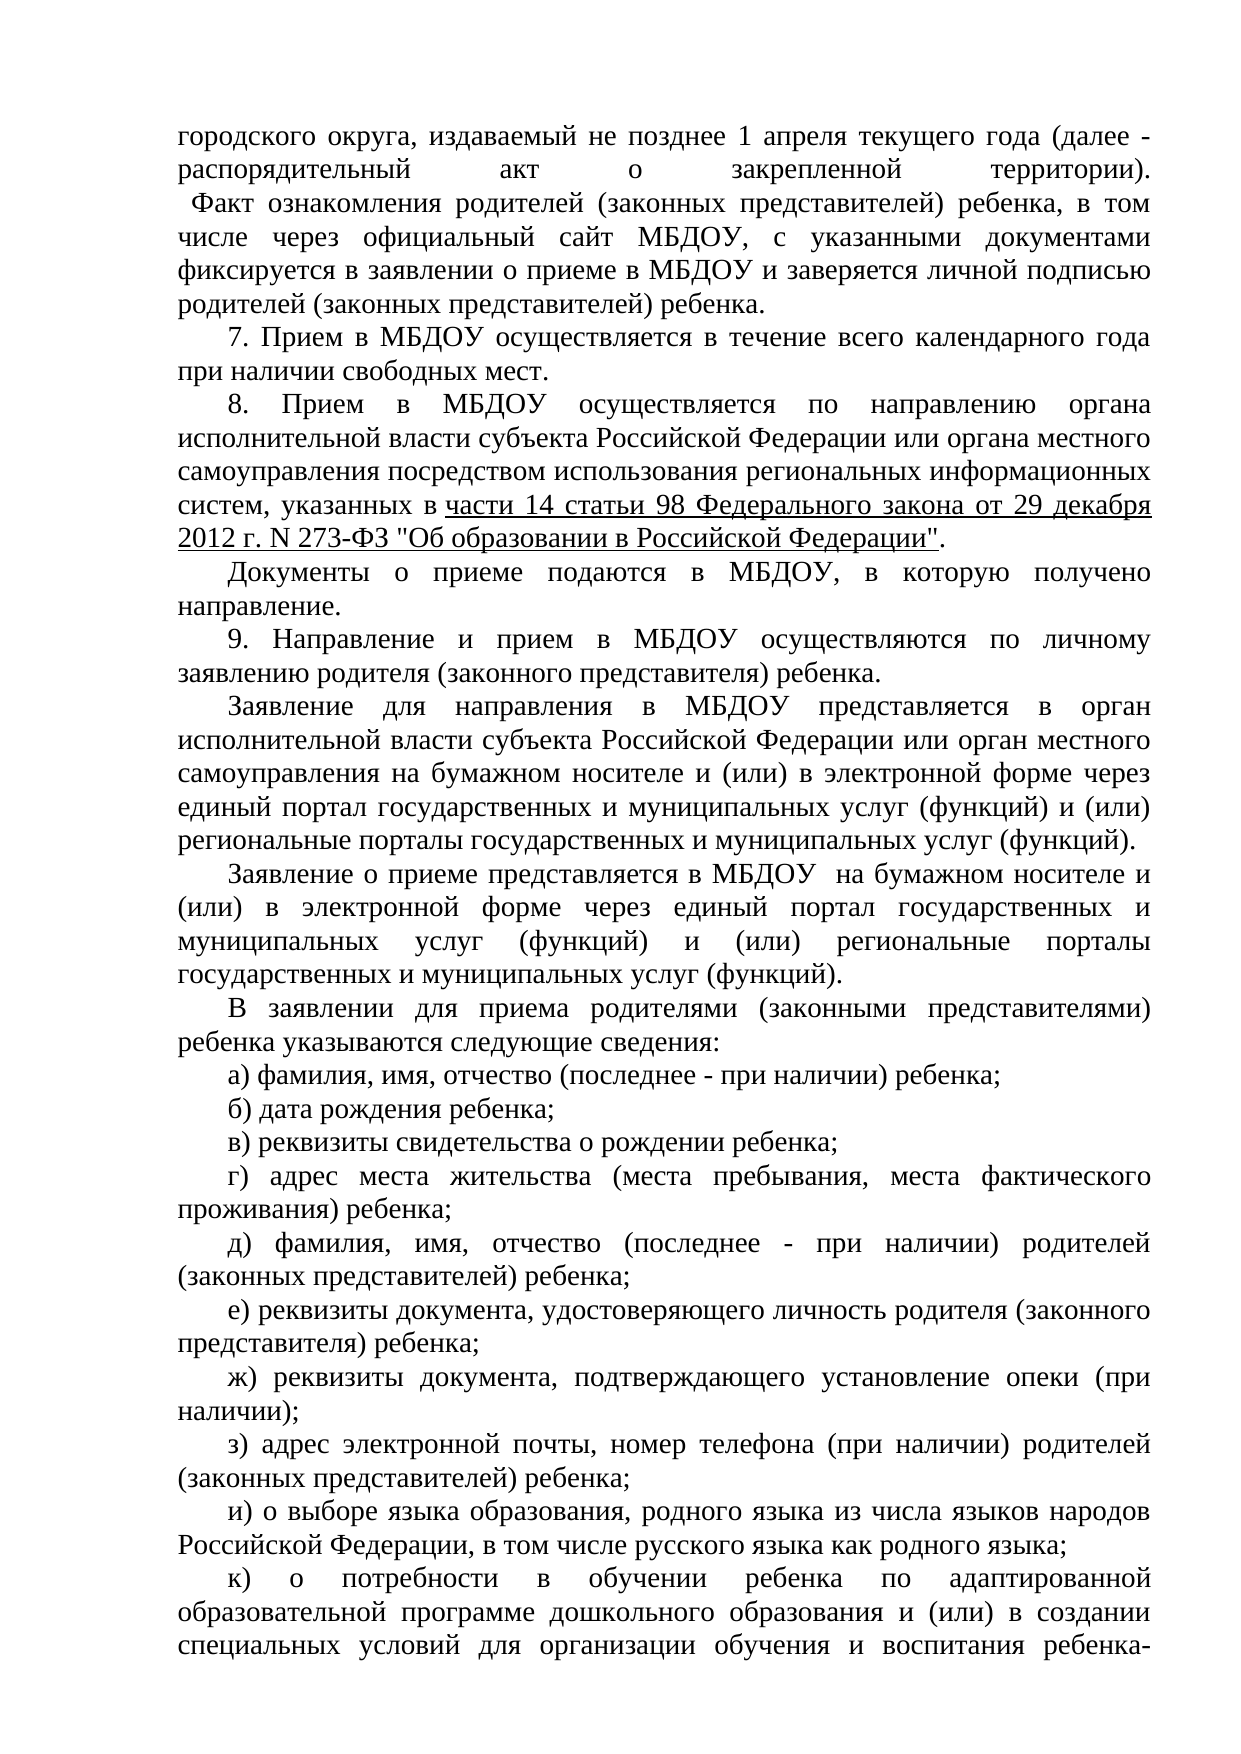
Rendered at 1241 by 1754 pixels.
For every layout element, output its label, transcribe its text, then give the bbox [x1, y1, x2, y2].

text 8. Прием в МБДОУ осуществляется по направлению органа исполнительной власти субъекта Российской Федерации или органа местного самоуправления посредством использования региональных информационных систем, указанных в части 14 статьи 98 Федерального закона от 29 декабря 2012 г. N 273-ФЗ "Об образовании в Российской Федерации". [177, 386, 1152, 554]
text в) реквизиты свидетельства о рождении ребенка; [177, 1124, 1152, 1158]
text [177, 1560, 1152, 1661]
text г) адрес места жительства (места пребывания, места фактического проживания) ребенка; [177, 1158, 1152, 1225]
text и) о выборе языка образования, родного языка из числа языков народов Российской Федерации, в том числе русского языка как родного языка; [177, 1493, 1152, 1560]
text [177, 118, 1152, 319]
text ж) реквизиты документа, подтверждающего установление опеки (при наличии); [177, 1359, 1152, 1426]
text Документы о приеме подаются в МБДОУ, в которую получено направление. [177, 554, 1152, 621]
text д) фамилия, имя, отчество (последнее - при наличии) родителей (законных представителей) ребенка; [177, 1225, 1152, 1292]
text 9. Направление и прием в МБДОУ осуществляются по личному заявлению родителя (законного представителя) ребенка. [177, 621, 1152, 688]
text Заявление для направления в МБДОУ представляется в орган исполнительной власти субъекта Российской Федерации или орган местного самоуправления на бумажном носителе и (или) в электронной форме через единый портал государственных и муниципальных услуг (функций) и (или) региональные порталы государственных и муниципальных услуг (функций). [177, 688, 1152, 856]
text Заявление о приеме представляется в МБДОУ на бумажном носителе и (или) в электронной форме через единый портал государственных и муниципальных услуг (функций) и (или) региональные порталы государственных и муниципальных услуг (функций). [177, 856, 1152, 990]
text В заявлении для приема родителями (законными представителями) ребенка указываются следующие сведения: [177, 990, 1152, 1057]
text 7. Прием в МБДОУ осуществляется в течение всего календарного года при наличии свободных мест. [177, 319, 1152, 386]
text б) дата рождения ребенка; [177, 1091, 1152, 1124]
text з) адрес электронной почты, номер телефона (при наличии) родителей (законных представителей) ребенка; [177, 1426, 1152, 1493]
text а) фамилия, имя, отчество (последнее - при наличии) ребенка; [177, 1057, 1152, 1091]
text е) реквизиты документа, удостоверяющего личность родителя (законного представителя) ребенка; [177, 1292, 1152, 1359]
